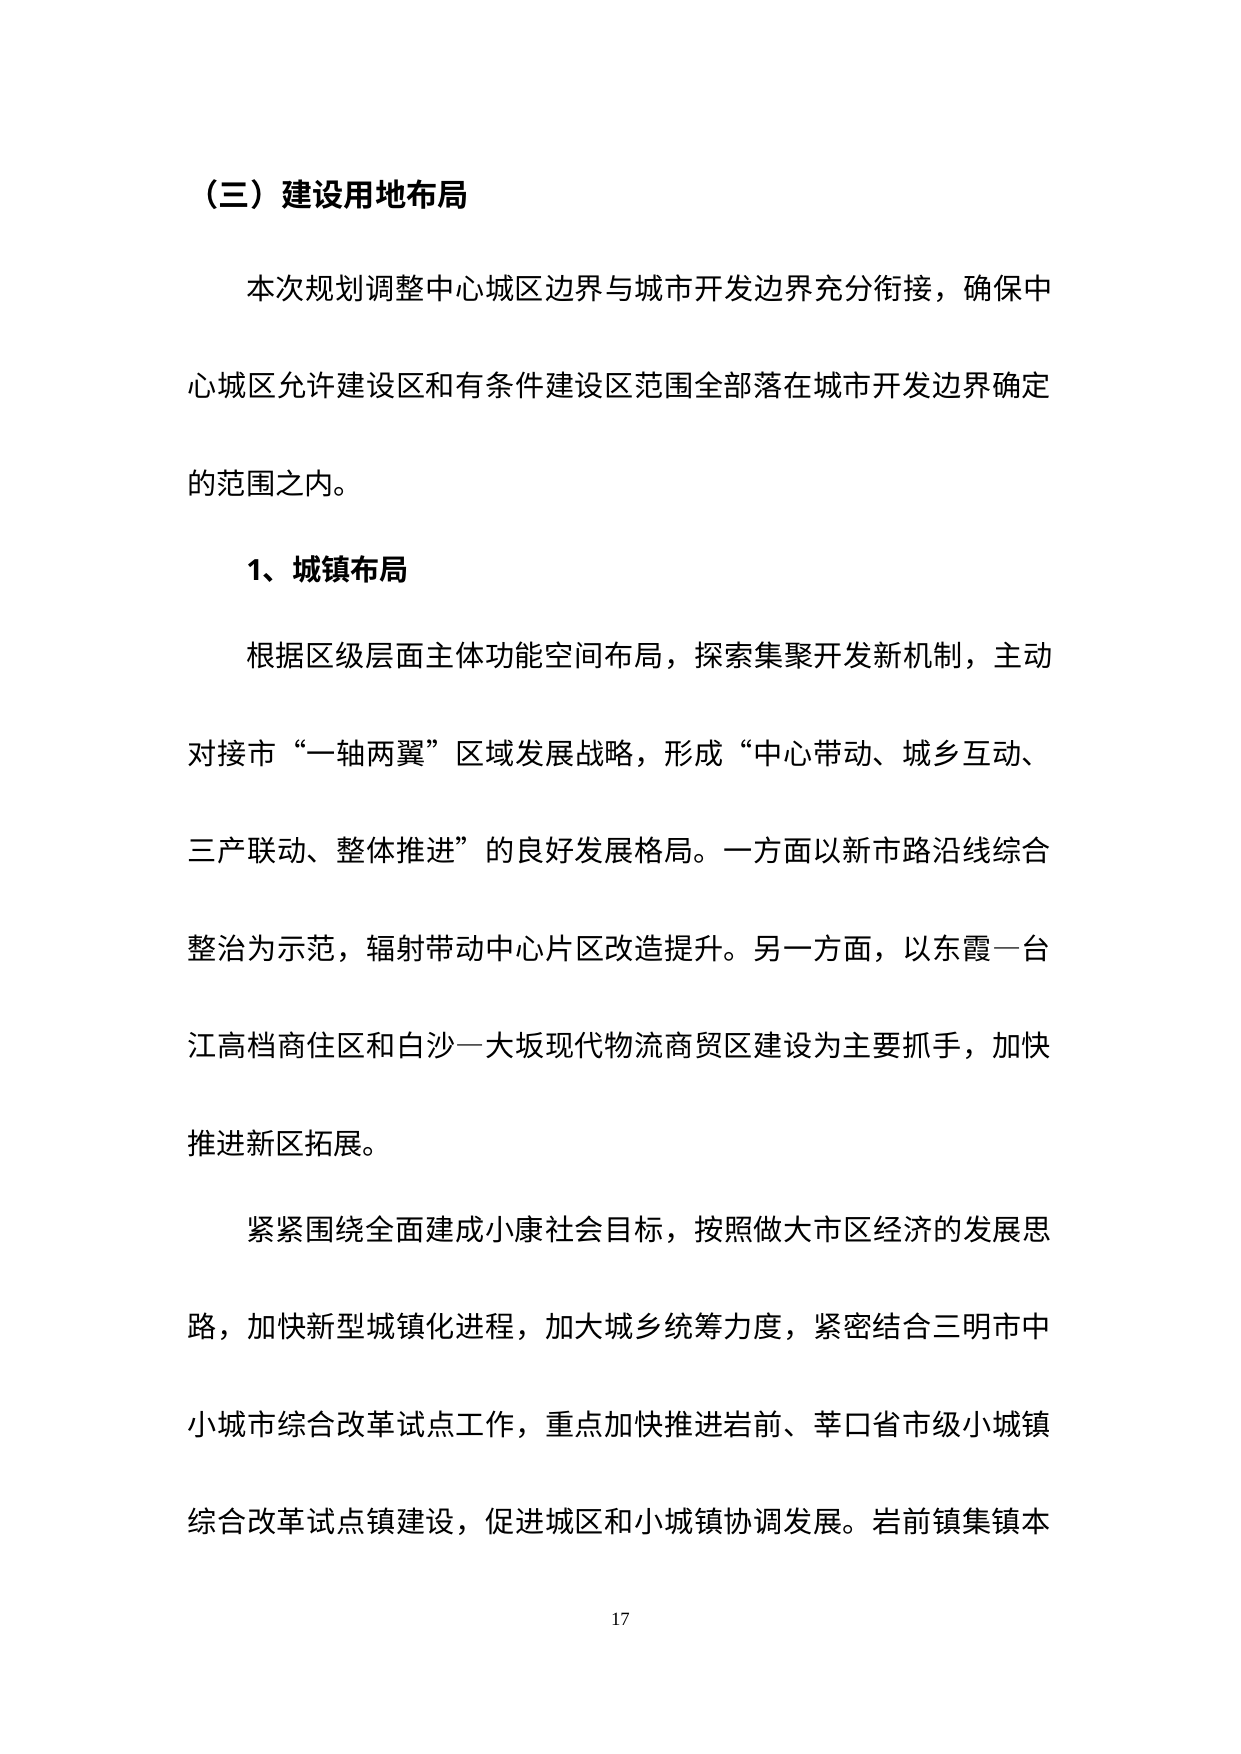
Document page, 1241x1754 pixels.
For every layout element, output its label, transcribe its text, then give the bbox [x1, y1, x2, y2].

text 本次规划调整中心城区边界与城市开发边界充分衔接，确保中心城区允许建设区和有条件建设区范围全部落在城市开发边界确定的范围之内。 [187, 254, 1053, 514]
subtitle （三）建设用地布局 [187, 162, 1053, 227]
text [187, 1195, 1053, 1552]
text 1、城镇布局 [187, 535, 1053, 600]
text 根据区级层面主体功能空间布局，探索集聚开发新机制，主动对接市“一轴两翼”区域发展战略，形成“中心带动、城乡互动、三产联动、整体推进”的良好发展格局。一方面以新市路沿线综合整治为示范，辐射带动中心片区改造提升。另一方面，以东霞—台江高档商住区和白沙—大坂现代物流商贸区建设为主要抓手，加快推进新区拓展。 [187, 621, 1053, 1174]
